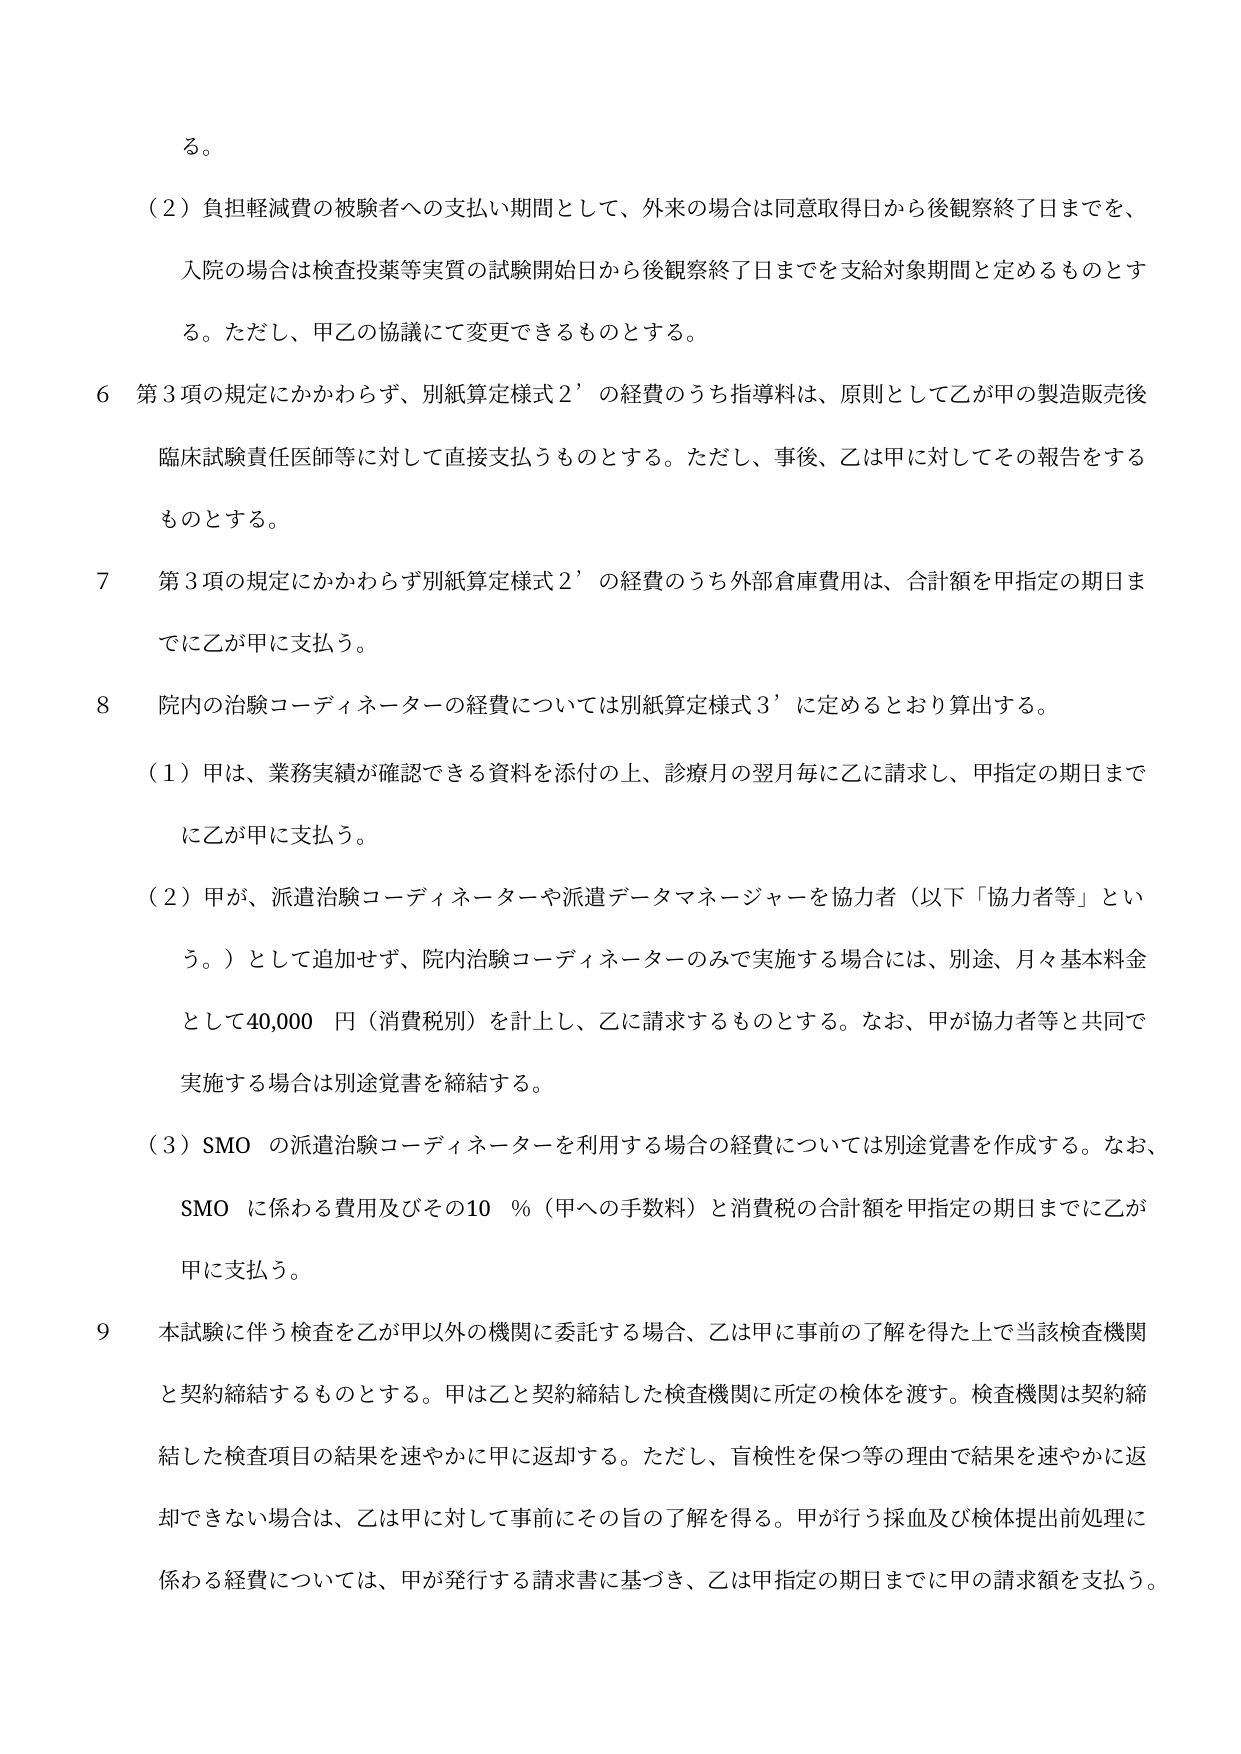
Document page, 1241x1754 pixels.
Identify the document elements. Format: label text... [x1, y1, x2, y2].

text ８ 院内の治験コーディネーターの経費については別紙算定様式３’に定めるとおり算出する。 [93, 673, 1148, 735]
text （２）負担軽減費の被験者への支払い期間として、外来の場合は同意取得日から後観察終了日までを、入院の場合は検査投薬等実質の試験開始日から後観察終了日までを支給対象期間と定めるものとする。ただし、甲乙の協議にて変更できるものとする。 [126, 176, 1148, 362]
text （２）甲が、派遣治験コーディネーターや派遣データマネージャーを協力者（以下「協力者等」という。）として追加せず、院内治験コーディネーターのみで実施する場合には、別途、月々基本料金として40,000円（消費税別）を計上し、乙に請求するものとする。なお、甲が協力者等と共同で実施する場合は別途覚書を締結する。 [126, 865, 1148, 1113]
text （３）SMOの派遣治験コーディネーターを利用する場合の経費については別途覚書を作成する。なお、SMOに係わる費用及びその10％（甲への手数料）と消費税の合計額を甲指定の期日までに乙が甲に支払う。 [126, 1113, 1148, 1300]
text ６ 第３項の規定にかかわらず、別紙算定様式２’の経費のうち指導料は、原則として乙が甲の製造販売後臨床試験責任医師等に対して直接支払うものとする。ただし、事後、乙は甲に対してその報告をするものとする。 [93, 362, 1148, 548]
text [126, 114, 1148, 176]
text ７ 第３項の規定にかかわらず別紙算定様式２’の経費のうち外部倉庫費用は、合計額を甲指定の期日までに乙が甲に支払う。 [93, 548, 1148, 673]
text ９ 本試験に伴う検査を乙が甲以外の機関に委託する場合、乙は甲に事前の了解を得た上で当該検査機関と契約締結するものとする。甲は乙と契約締結した検査機関に所定の検体を渡す。検査機関は契約締結した検査項目の結果を速やかに甲に返却する。ただし、盲検性を保つ等の理由で結果を速やかに返却できない場合は、乙は甲に対して事前にその旨の了解を得る。甲が行う採血及び検体提出前処理に係わる経費については、甲が発行する請求書に基づき、乙は甲指定の期日までに甲の請求額を支払う。 [93, 1300, 1148, 1610]
text （１）甲は、業務実績が確認できる資料を添付の上、診療月の翌月毎に乙に請求し、甲指定の期日までに乙が甲に支払う。 [126, 741, 1148, 865]
